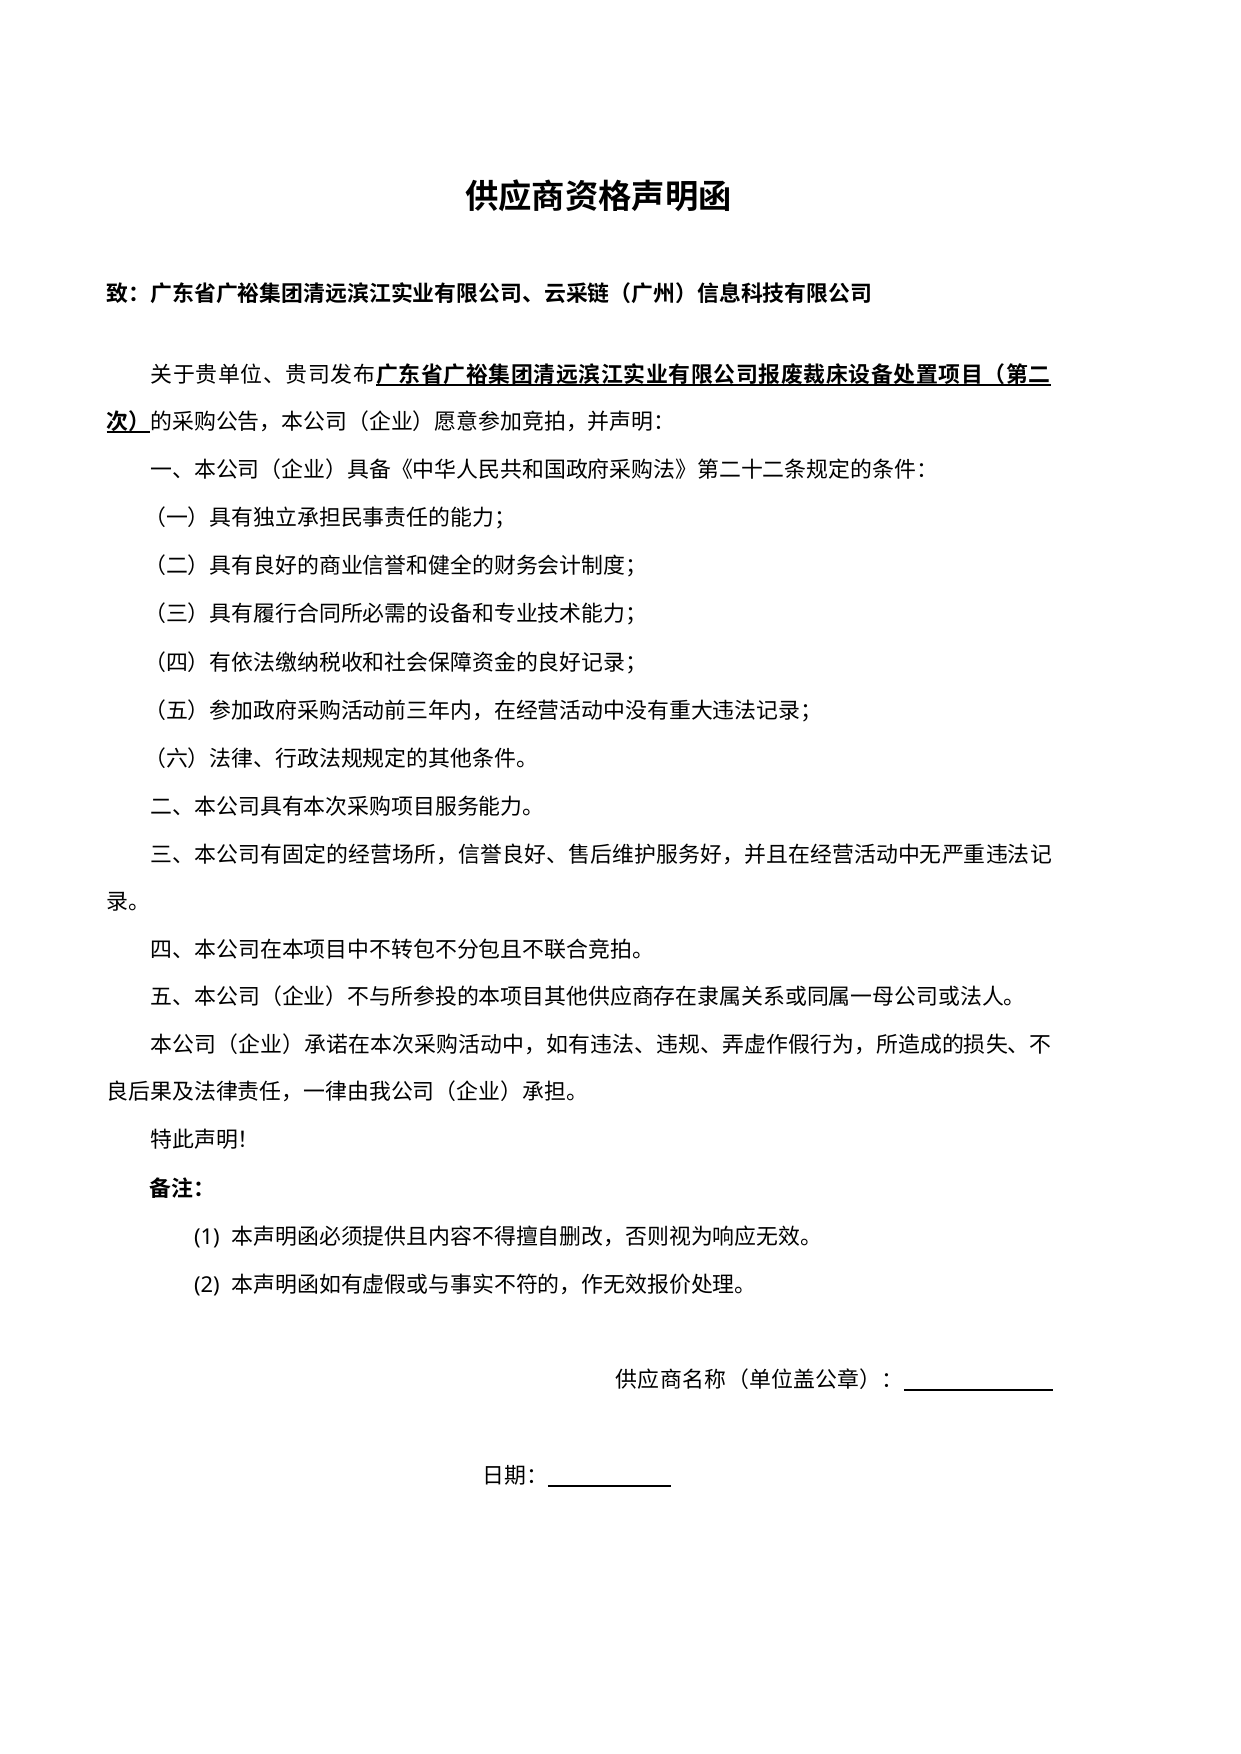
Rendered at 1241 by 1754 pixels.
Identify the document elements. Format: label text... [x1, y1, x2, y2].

text （五）参加政府采购活动前三年内，在经营活动中没有重大违法记录； [106, 693, 1053, 725]
text （四）有依法缴纳税收和社会保障资金的良好记录； [106, 644, 1053, 677]
text 日期： [106, 1458, 1053, 1490]
text （一）具有独立承担民事责任的能力； [106, 499, 1053, 532]
subtitle 供应商资格声明函 [144, 162, 1053, 227]
text 一、本公司（企业）具备《中华人民共和国政府采购法》第二十二条规定的条件： [106, 452, 1053, 483]
text 四、本公司在本项目中不转包不分包且不联合竞拍。 [106, 932, 1053, 963]
text 二、本公司具有本次采购项目服务能力。 [106, 789, 1053, 821]
text 致：广东省广裕集团清远滨江实业有限公司、云采链（广州）信息科技有限公司 [106, 276, 1053, 308]
text （三）具有履行合同所必需的设备和专业技术能力； [106, 596, 1053, 628]
text 供应商名称（单位盖公章）： [106, 1362, 1053, 1394]
text （二）具有良好的商业信誉和健全的财务会计制度； [106, 548, 1053, 580]
text 本公司（企业）承诺在本次采购活动中，如有违法、违规、弄虚作假行为，所造成的损失、不良后果及法律责任，一律由我公司（企业）承担。 [106, 1027, 1053, 1106]
text 特此声明！ [106, 1122, 1053, 1154]
text （六）法律、行政法规规定的其他条件。 [106, 741, 1053, 773]
text 关于贵单位、贵司发布广东省广裕集团清远滨江实业有限公司报废裁床设备处置项目（第二次）的采购公告，本公司（企业）愿意参加竞拍，并声明： [106, 357, 1053, 436]
text 备注： [106, 1170, 1053, 1203]
text 五、本公司（企业）不与所参投的本项目其他供应商存在隶属关系或同属一母公司或法人。 [106, 979, 1053, 1011]
list 本声明函如有虚假或与事实不符的，作无效报价处理。 [194, 1267, 1053, 1299]
text 三、本公司有固定的经营场所，信誉良好、售后维护服务好，并且在经营活动中无严重违法记录。 [106, 837, 1053, 916]
list 本声明函必须提供且内容不得擅自删改，否则视为响应无效。 [194, 1218, 1053, 1251]
